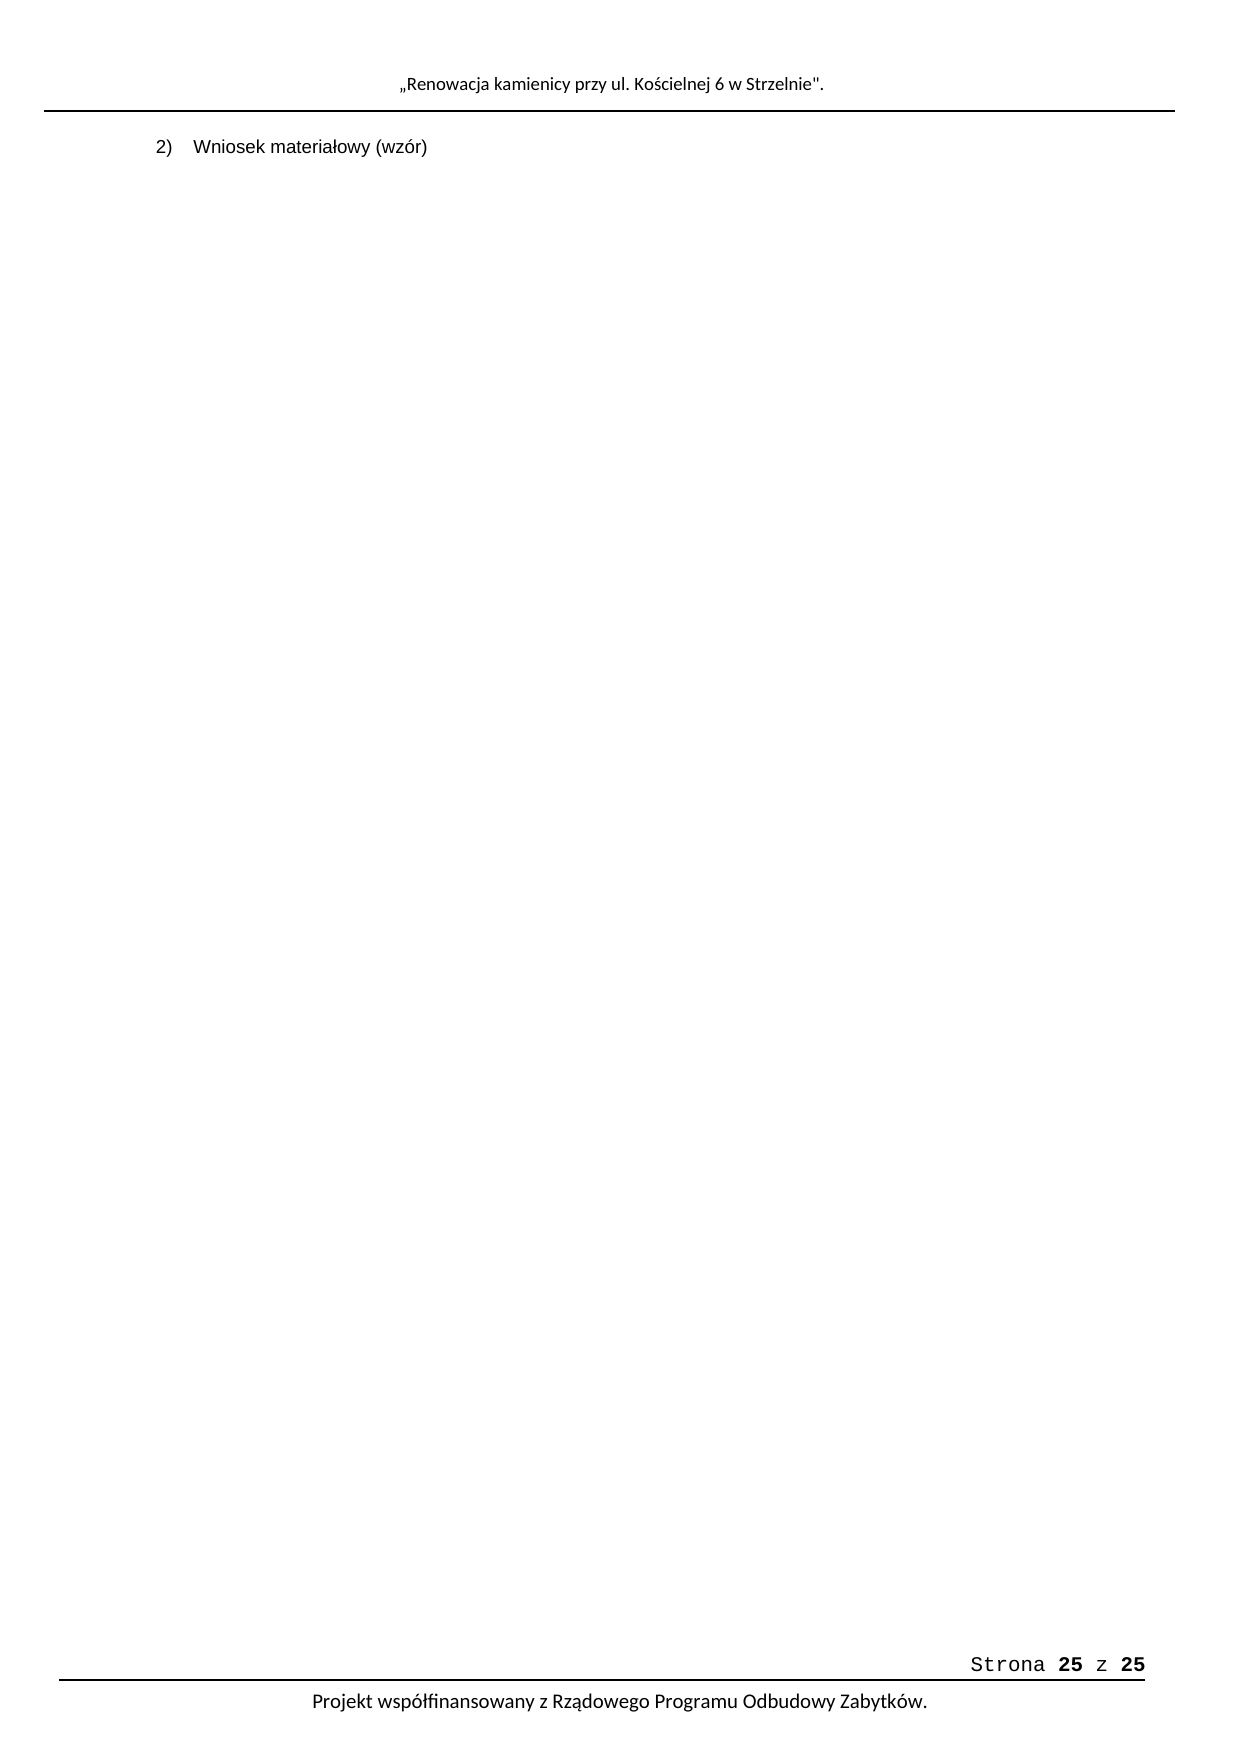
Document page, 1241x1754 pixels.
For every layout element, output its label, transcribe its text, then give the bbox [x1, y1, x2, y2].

list Wniosek materiałowy (wzór) [156, 136, 1122, 157]
